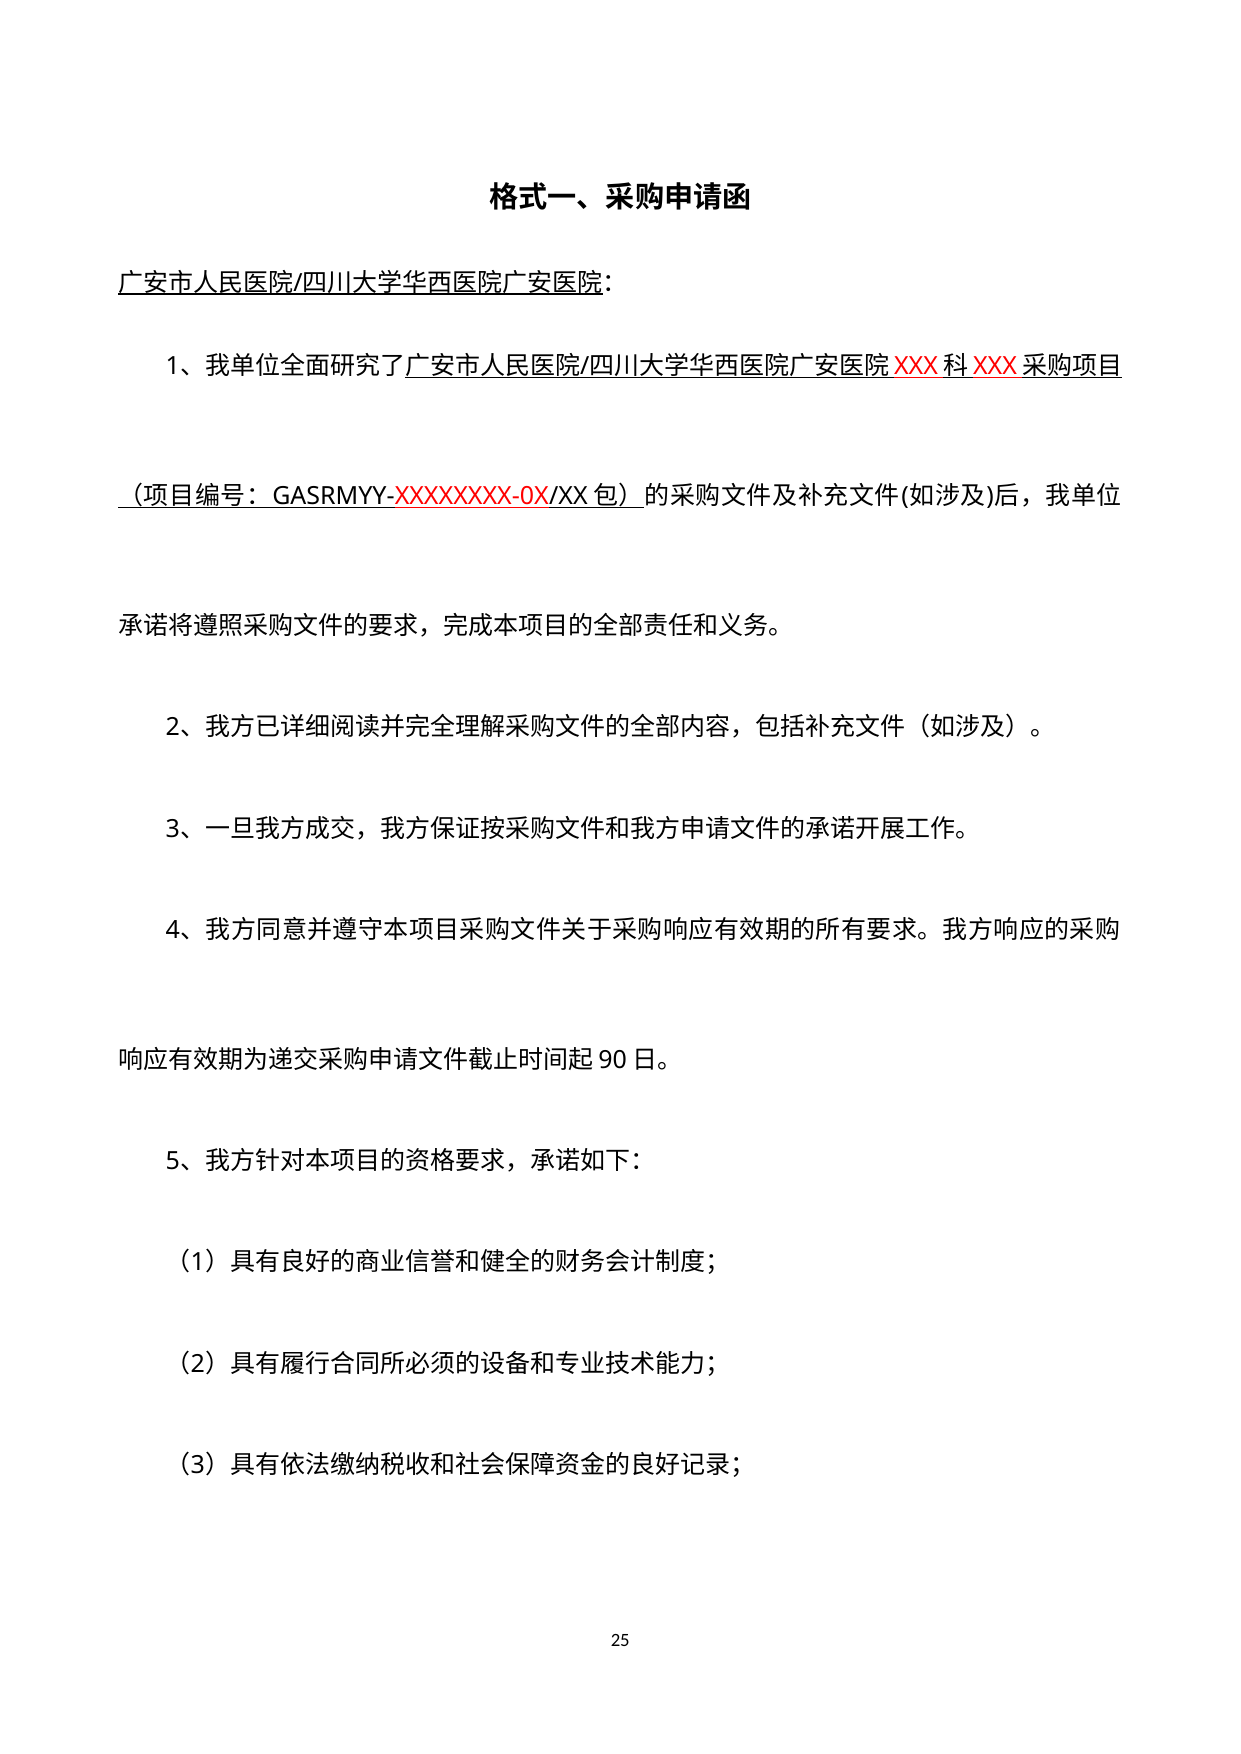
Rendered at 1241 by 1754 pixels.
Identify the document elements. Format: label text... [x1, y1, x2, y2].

text 格式一、采购申请函 [118, 162, 1122, 227]
text 4、我方同意并遵守本项目采购文件关于采购响应有效期的所有要求。我方响应的采购响应有效期为递交采购申请文件截止时间起90日。 [118, 895, 1122, 1090]
text 2、我方已详细阅读并完全理解采购文件的全部内容，包括补充文件（如涉及）。 [118, 692, 1122, 757]
text （1）具有良好的商业信誉和健全的财务会计制度； [118, 1227, 1122, 1292]
text 1、我单位全面研究了广安市人民医院/四川大学华西医院广安医院XXX科XXX采购项目（项目编号：GASRMYY-XXXXXXXX-0X/XX包）的采购文件及补充文件(如涉及)后，我单位承诺将遵照采购文件的要求，完成本项目的全部责任和义务。 [118, 331, 1122, 656]
text （2）具有履行合同所必须的设备和专业技术能力； [118, 1329, 1122, 1394]
text （3）具有依法缴纳税收和社会保障资金的良好记录； [118, 1430, 1122, 1495]
text 广安市人民医院/四川大学华西医院广安医院： [118, 248, 1122, 313]
text 5、我方针对本项目的资格要求，承诺如下： [118, 1126, 1122, 1191]
text 3、一旦我方成交，我方保证按采购文件和我方申请文件的承诺开展工作。 [118, 794, 1122, 859]
